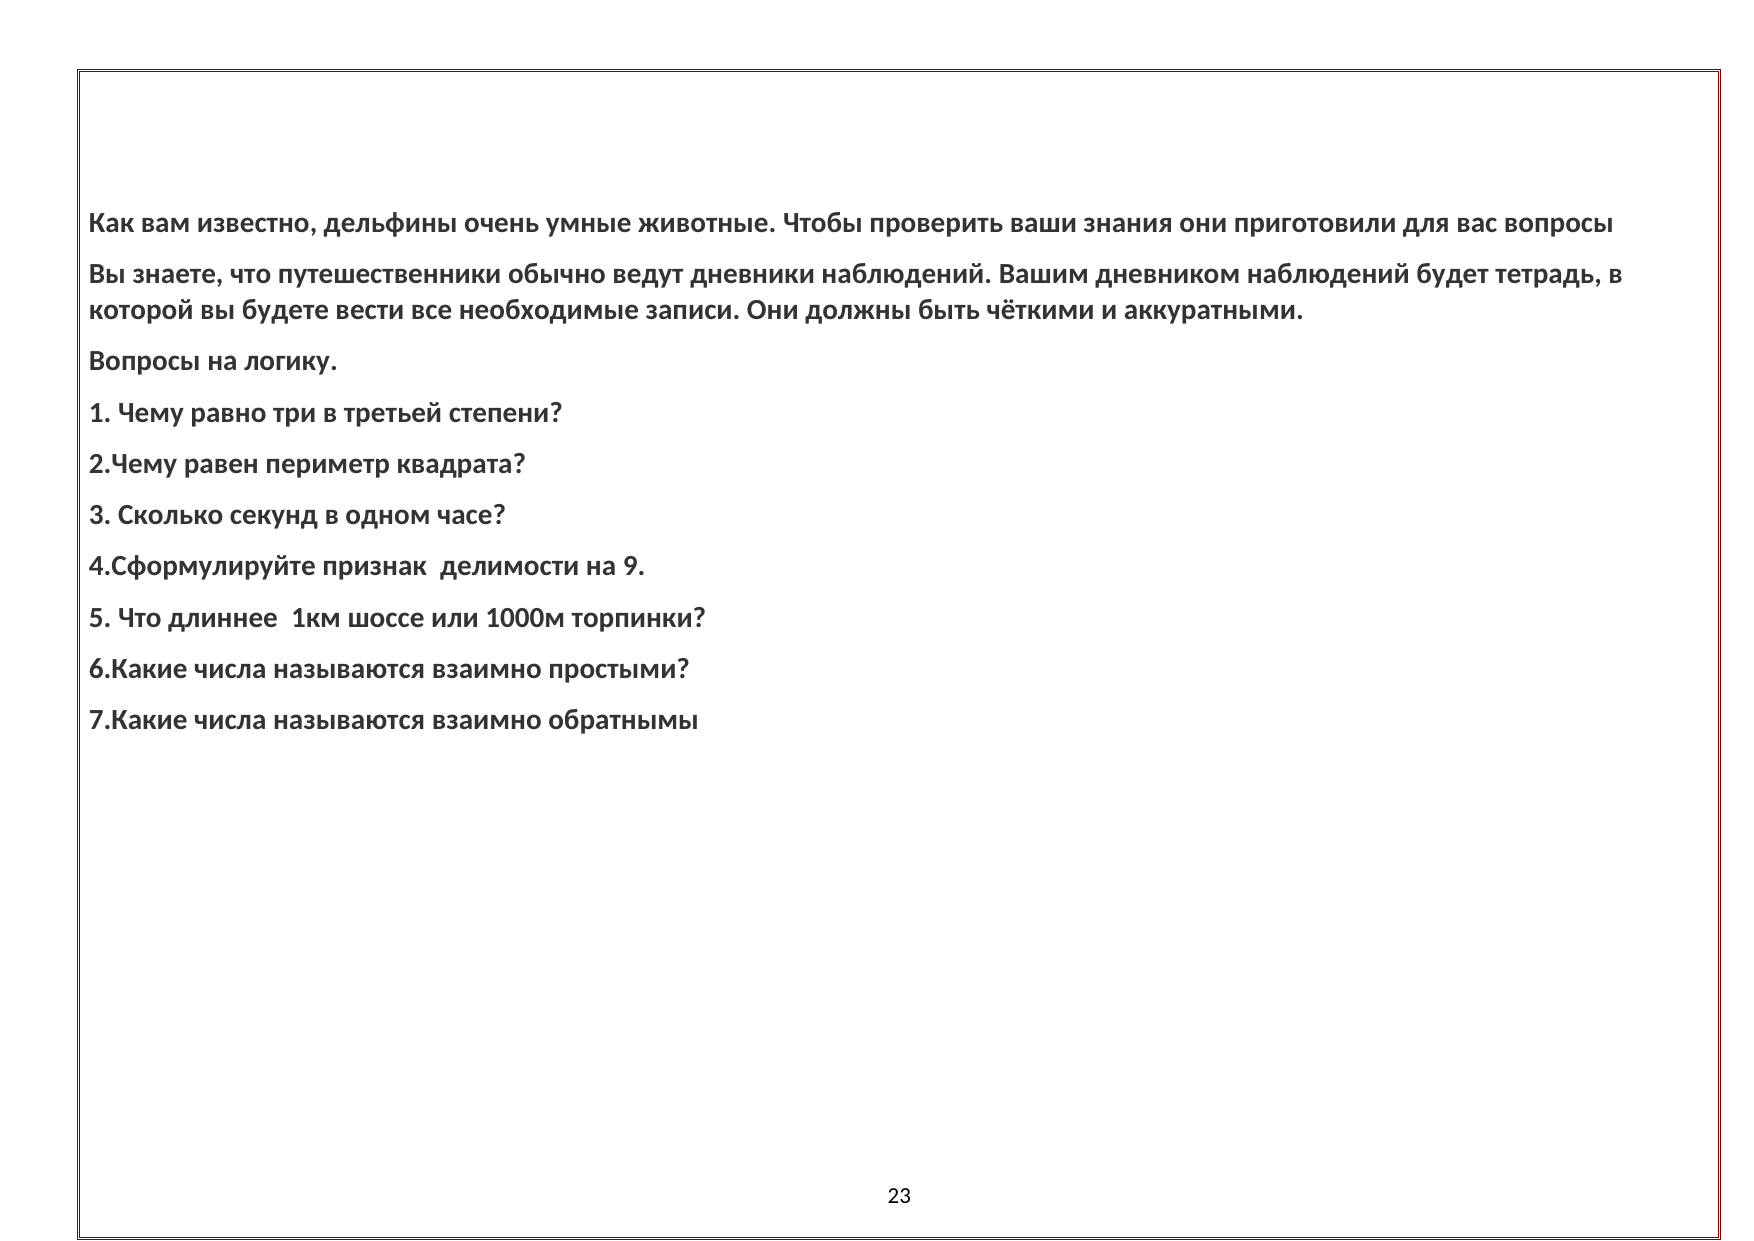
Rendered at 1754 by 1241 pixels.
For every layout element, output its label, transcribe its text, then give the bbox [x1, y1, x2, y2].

text 3. Сколько секунд в одном часе? [89, 496, 1709, 532]
text 1. Чему равно три в третьей степени? [89, 394, 1709, 429]
text 5. Что длиннее 1км шоссе или 1000м торпинки? [89, 599, 1709, 634]
text 6.Какие числа называются взаимно простыми? [89, 650, 1709, 686]
text Как вам известно, дельфины очень умные животные. Чтобы проверить ваши знания они приготовили для вас вопросы [89, 204, 1709, 240]
text Вопросы на логику. [89, 342, 1709, 378]
text 7.Какие числа называются взаимно обратнымы [89, 701, 1709, 737]
text 4.Сформулируйте признак делимости на 9. [89, 547, 1709, 583]
text 2.Чему равен периметр квадрата? [89, 445, 1709, 481]
text Вы знаете, что путешественники обычно ведут дневники наблюдений. Вашим дневником наблюдений будет тетрадь, в которой вы будете вести все необходимые записи. Они должны быть чёткими и аккуратными. [89, 256, 1709, 327]
